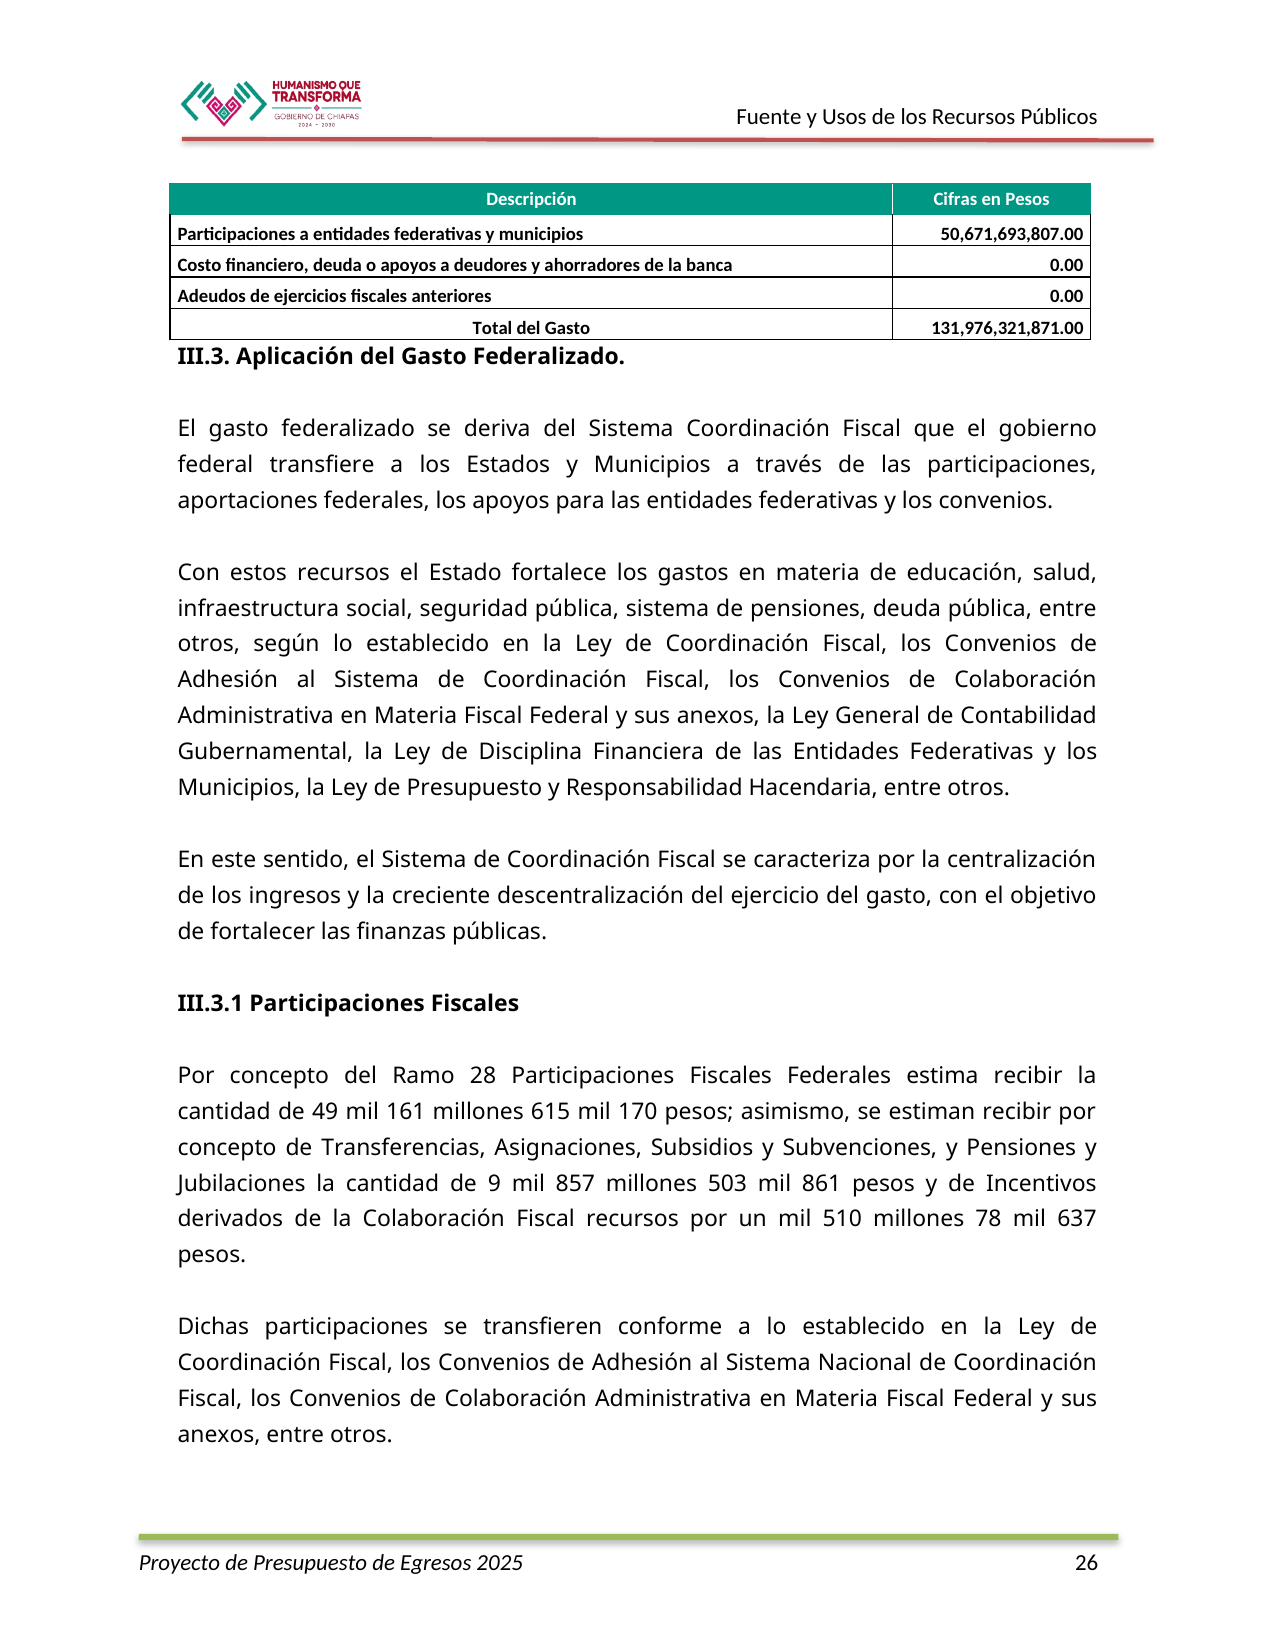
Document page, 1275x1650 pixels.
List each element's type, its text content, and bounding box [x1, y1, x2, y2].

table_cell 0.00 [893, 278, 1090, 308]
table_cell Adeudos de ejercicios fiscales anteriores [171, 278, 892, 308]
table_cell 131,976,321,871.00 [893, 309, 1090, 339]
table_cell 0.00 [893, 246, 1090, 276]
table_cell Total del Gasto [171, 309, 892, 339]
text En este sentido, el Sistema de Coordinación Fiscal se caracteriza por la centralización de los ingresos y la creciente descentralización del ejercicio del gasto, con el objetivo de fortalecer las finanzas públicas. [177, 843, 1098, 946]
text Dichas participaciones se transfieren conforme a lo establecido en la Ley de Coordinación Fiscal, los Convenios de Adhesión al Sistema Nacional de Coordinación Fiscal, los Convenios de Colaboración Administrativa en Materia Fiscal Federal y sus anexos, entre otros. [177, 1310, 1098, 1449]
text El gasto federalizado se deriva del Sistema Coordinación Fiscal que el gobierno federal transfiere a los Estados y Municipios a través de las participaciones, aportaciones federales, los apoyos para las entidades federativas y los convenios. [177, 412, 1098, 515]
table_header Descripción [171, 184, 892, 214]
table_cell Costo financiero, deuda o apoyos a deudores y ahorradores de la banca [171, 246, 892, 276]
table_header Cifras en Pesos [893, 184, 1090, 214]
text III.3. Aplicación del Gasto Federalizado. [177, 340, 1098, 371]
text Por concepto del Ramo 28 Participaciones Fiscales Federales estima recibir la cantidad de 49 mil 161 millones 615 mil 170 pesos; asimismo, se estiman recibir por concepto de Transferencias, Asignaciones, Subsidios y Subvenciones, y Pensiones y Jubilaciones la cantidad de 9 mil 857 millones 503 mil 861 pesos y de Incentivos derivados de la Colaboración Fiscal recursos por un mil 510 millones 78 mil 637 pesos. [177, 1059, 1098, 1269]
text Con estos recursos el Estado fortalece los gastos en materia de educación, salud, infraestructura social, seguridad pública, sistema de pensiones, deuda pública, entre otros, según lo establecido en la Ley de Coordinación Fiscal, los Convenios de Adhesión al Sistema de Coordinación Fiscal, los Convenios de Colaboración Administrativa en Materia Fiscal Federal y sus anexos, la Ley General de Contabilidad Gubernamental, la Ley de Disciplina Financiera de las Entidades Federativas y los Municipios, la Ley de Presupuesto y Responsabilidad Hacendaria, entre otros. [177, 556, 1098, 802]
table_cell Participaciones a entidades federativas y municipios [171, 215, 892, 245]
text III.3.1 Participaciones Fiscales [177, 987, 1098, 1018]
table_cell 50,671,693,807.00 [893, 215, 1090, 245]
picture [176, 70, 370, 144]
